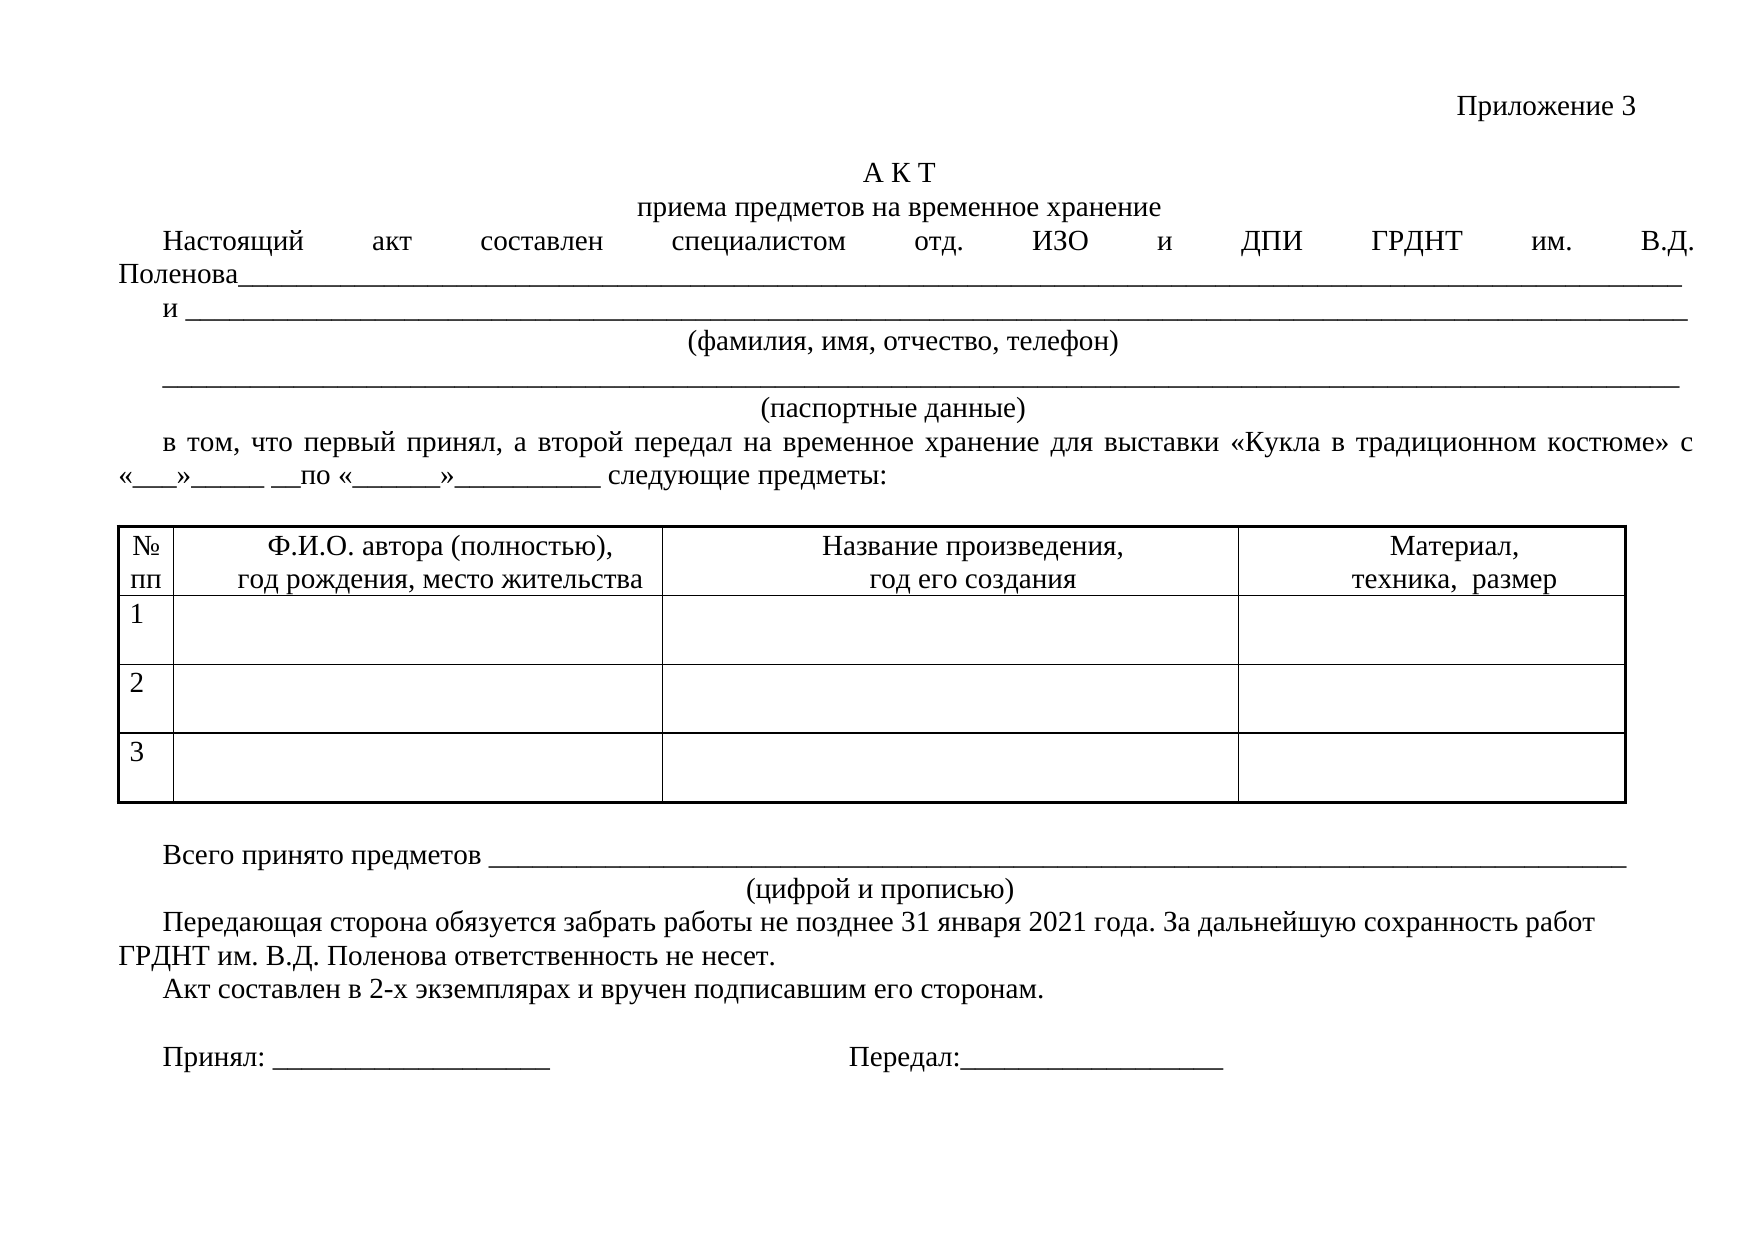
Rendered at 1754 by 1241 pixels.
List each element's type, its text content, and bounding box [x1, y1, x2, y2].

text Передающая сторона обязуется забрать работы не позднее 31 января 2021 года. За дальнейшую сохранность работ ГРДНТ им. В.Д. Поленова ответственность не несет. [118, 904, 1636, 972]
table_cell [1239, 665, 1624, 732]
text (фамилия, имя, отчество, телефон) [118, 323, 1636, 357]
text и _______________________________________________________________________________________________________ [118, 290, 1696, 323]
table_header Материал, техника, размер [1239, 528, 1624, 595]
table_cell [1239, 596, 1624, 663]
table_cell [174, 596, 662, 663]
table_cell 1 [120, 596, 173, 663]
text приема предметов на временное хранение [118, 189, 1636, 223]
table_header Название произведения, год его создания [663, 528, 1238, 595]
table_cell [663, 596, 1238, 663]
text А К Т [118, 156, 1636, 189]
table_cell [1239, 734, 1624, 801]
text Принял: ___________________ Передал:__________________ [118, 1039, 1636, 1072]
table_cell [663, 734, 1238, 801]
text Акт составлен в 2-х экземплярах и вручен подписавшим его сторонам. [118, 972, 1636, 1005]
text в том, что первый принял, а второй передал на временное хранение для выставки «Кукла в традиционном костюме» с «___»_____ __по «______»__________ следующие предметы: [118, 424, 1696, 491]
text ________________________________________________________________________________________________________ [118, 357, 1681, 390]
table_cell [174, 665, 662, 732]
text (паспортные данные) [118, 390, 1696, 424]
text Настоящий акт составлен специалистом отд. ИЗО и ДПИ ГРДНТ им. В.Д. Поленова___________________________________________________________________________________________________ [118, 223, 1696, 290]
table_header № пп [120, 528, 173, 595]
table_header Ф.И.О. автора (полностью), год рождения, место жительства [174, 528, 662, 595]
table_cell [174, 734, 662, 801]
table_cell 3 [120, 734, 173, 801]
table_cell 2 [120, 665, 173, 732]
text (цифрой и прописью) [118, 871, 1636, 904]
text Всего принято предметов ______________________________________________________________________________ [118, 837, 1636, 871]
text Приложение 3 [118, 88, 1636, 122]
table_cell [663, 665, 1238, 732]
